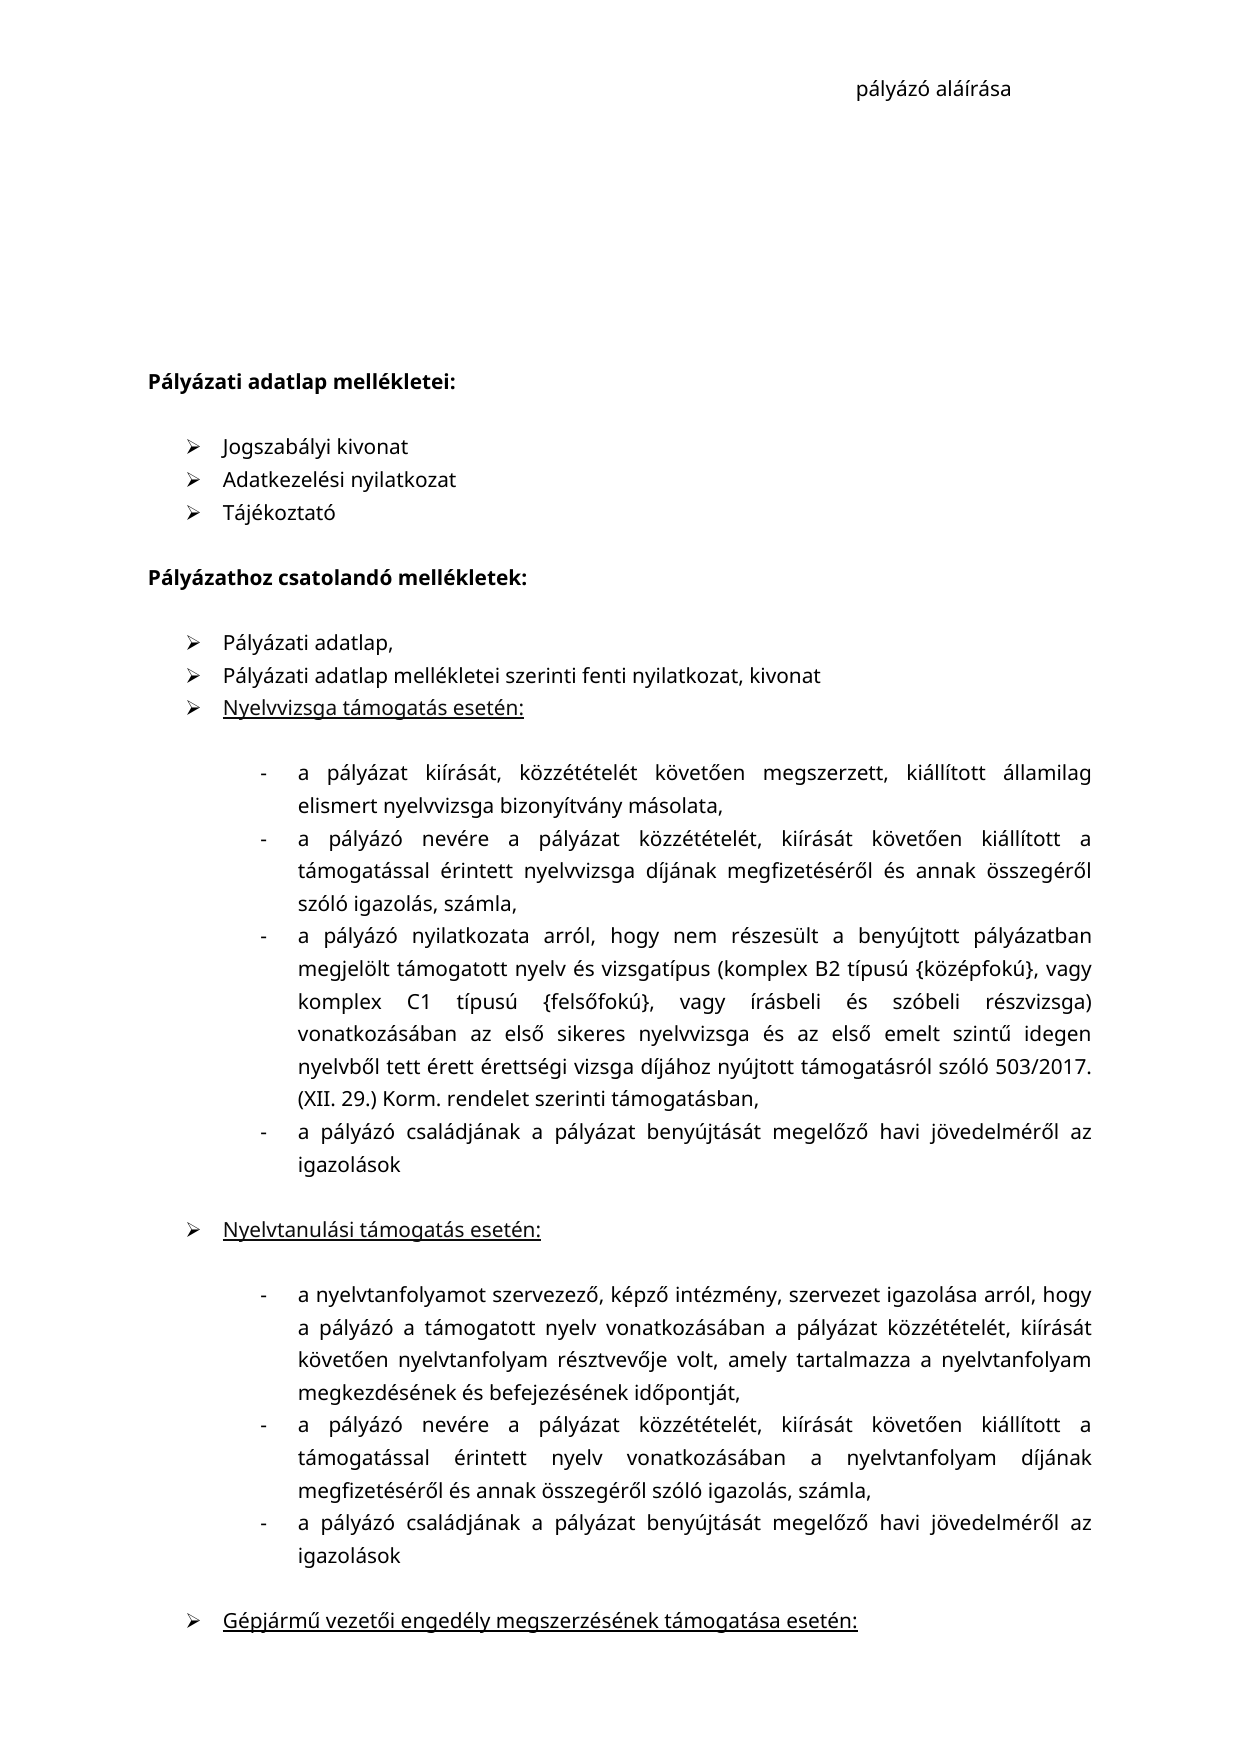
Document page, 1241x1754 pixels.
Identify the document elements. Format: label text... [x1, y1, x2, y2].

text pályázó aláírása [148, 74, 1093, 102]
list a pályázó családjának a pályázat benyújtását megelőző havi jövedelméről az igazolások [260, 1508, 1093, 1569]
list a pályázó nevére a pályázat közzétételét, kiírását követően kiállított a támogatással érintett nyelv vonatkozásában a nyelvtanfolyam díjának megfizetéséről és annak összegéről szóló igazolás, számla, [260, 1411, 1093, 1504]
list a pályázat kiírását, közzétételét követően megszerzett, kiállított államilag elismert nyelvvizsga bizonyítvány másolata, [260, 758, 1093, 819]
list a pályázó nevére a pályázat közzétételét, kiírását követően kiállított a támogatással érintett nyelvvizsga díjának megfizetéséről és annak összegéről szóló igazolás, számla, [260, 824, 1093, 917]
list Tájékoztató [185, 498, 1093, 526]
list Nyelvvizsga támogatás esetén: [185, 693, 1093, 722]
list a pályázó nyilatkozata arról, hogy nem részesült a benyújtott pályázatban megjelölt támogatott nyelv és vizsgatípus (komplex B2 típusú {középfokú}, vagy komplex C1 típusú {felsőfokú}, vagy írásbeli és szóbeli részvizsga) vonatkozásában az első sikeres nyelvvizsga és az első emelt szintű idegen nyelvből tett érett érettségi vizsga díjához nyújtott támogatásról szóló 503/2017. (XII. 29.) Korm. rendelet szerinti támogatásban, [260, 922, 1093, 1113]
list Adatkezelési nyilatkozat [185, 465, 1093, 493]
list Pályázati adatlap mellékletei szerinti fenti nyilatkozat, kivonat [185, 661, 1093, 689]
list Gépjármű vezetői engedély megszerzésének támogatása esetén: [185, 1606, 1093, 1635]
list a nyelvtanfolyamot szervezező, képző intézmény, szervezet igazolása arról, hogy a pályázó a támogatott nyelv vonatkozásában a pályázat közzétételét, kiírását követően nyelvtanfolyam résztvevője volt, amely tartalmazza a nyelvtanfolyam megkezdésének és befejezésének időpontját, [260, 1280, 1093, 1406]
list Nyelvtanulási támogatás esetén: [185, 1215, 1093, 1243]
list Pályázati adatlap, [185, 628, 1093, 657]
text Pályázathoz csatolandó mellékletek: [148, 563, 1093, 591]
list Jogszabályi kivonat [185, 432, 1093, 461]
list a pályázó családjának a pályázat benyújtását megelőző havi jövedelméről az igazolások [260, 1117, 1093, 1178]
text Pályázati adatlap mellékletei: [148, 367, 1093, 396]
